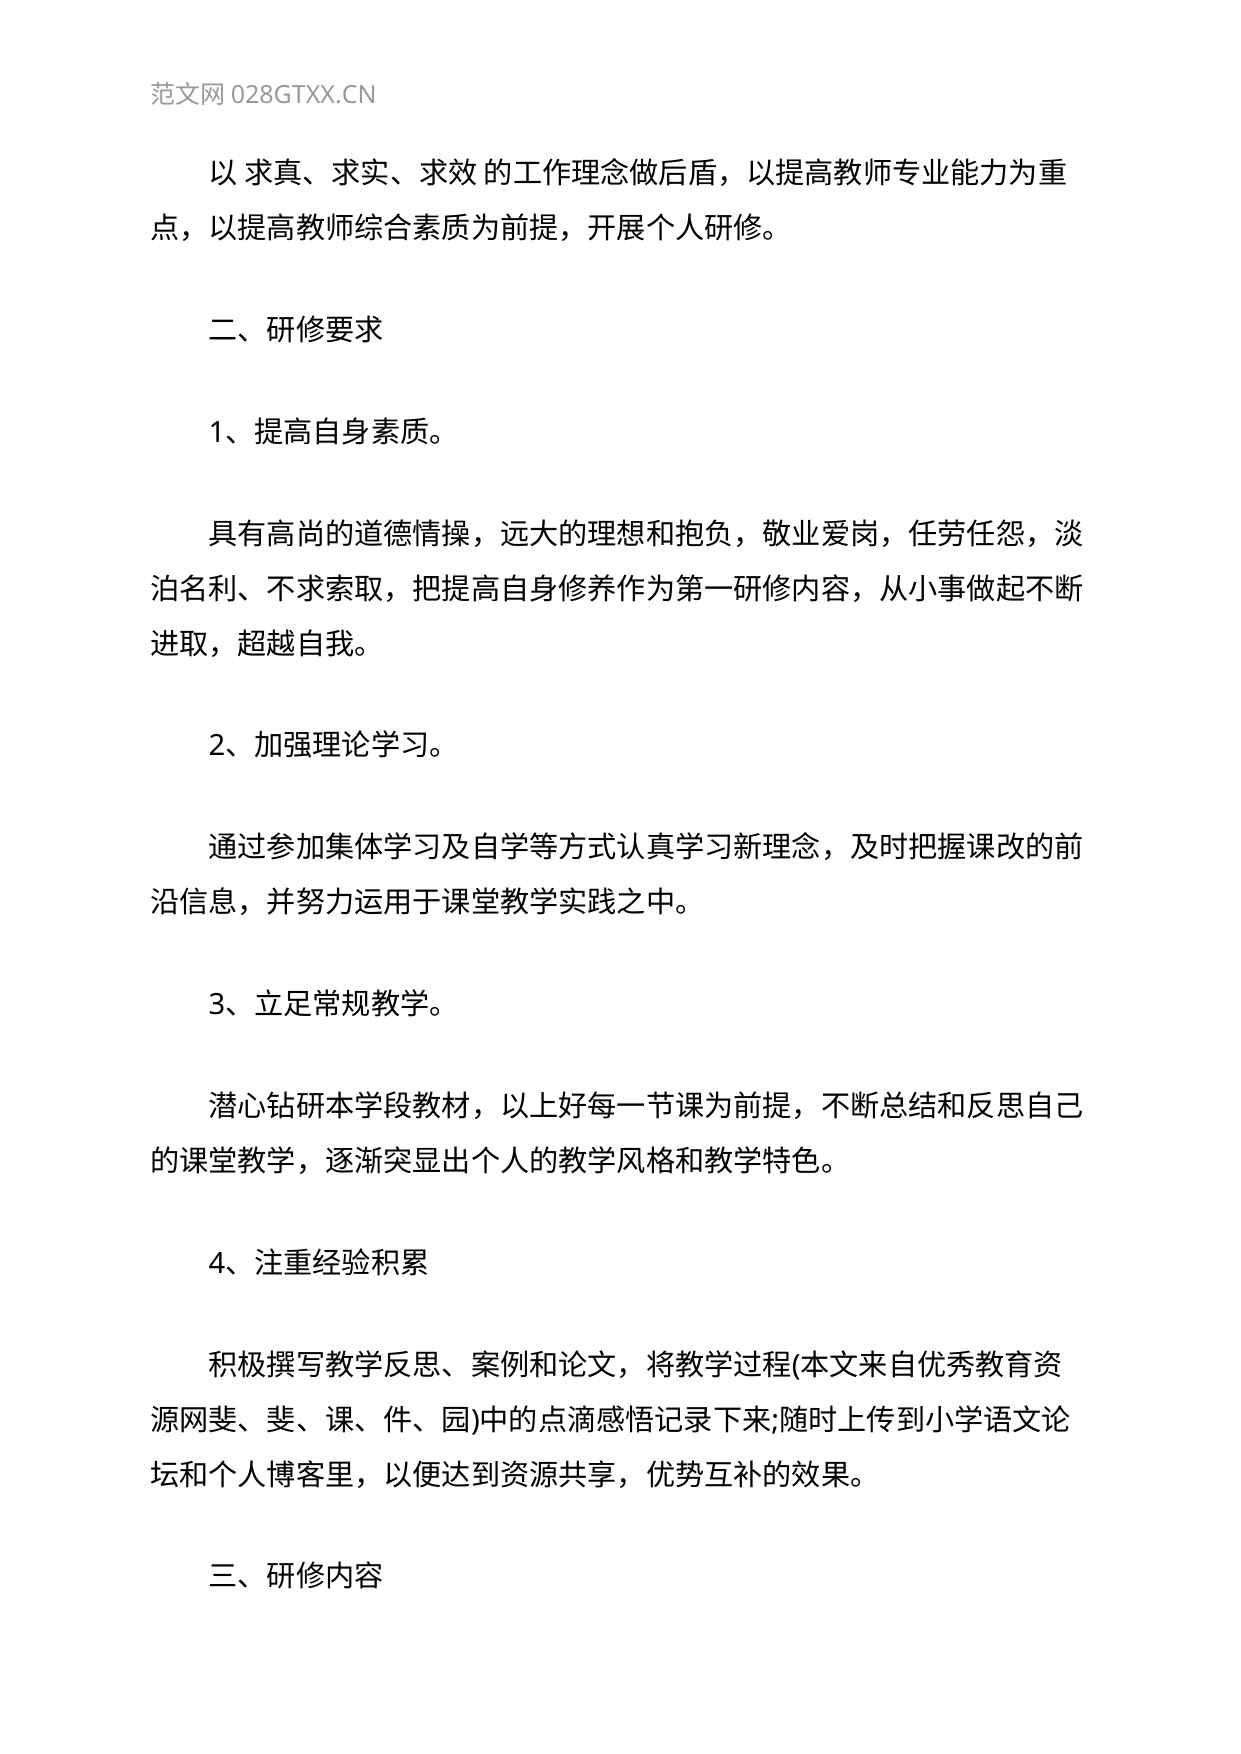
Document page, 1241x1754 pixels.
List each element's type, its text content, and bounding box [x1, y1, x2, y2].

text 积极撰写教学反思、案例和论文，将教学过程(本文来自优秀教育资源网斐、斐、课、件、园)中的点滴感悟记录下来;随时上传到小学语文论坛和个人博客里，以便达到资源共享，优势互补的效果。 [150, 1341, 1090, 1493]
text 具有高尚的道德情操，远大的理想和抱负，敬业爱岗，任劳任怨，淡泊名利、不求索取，把提高自身修养作为第一研修内容，从小事做起不断进取，超越自我。 [150, 510, 1090, 662]
text 3、立足常规教学。 [150, 981, 1090, 1023]
text 潜心钻研本学段教材，以上好每一节课为前提，不断总结和反思自己的课堂教学，逐渐突显出个人的教学风格和教学特色。 [150, 1083, 1090, 1180]
text 2、加强理论学习。 [150, 722, 1090, 764]
text 二、研修要求 [150, 307, 1090, 349]
text 通过参加集体学习及自学等方式认真学习新理念，及时把握课改的前沿信息，并努力运用于课堂教学实践之中。 [150, 824, 1090, 921]
text 以 求真、求实、求效 的工作理念做后盾，以提高教师专业能力为重点，以提高教师综合素质为前提，开展个人研修。 [150, 150, 1090, 247]
text 4、注重经验积累 [150, 1239, 1090, 1282]
text 1、提高自身素质。 [150, 408, 1090, 451]
text 三、研修内容 [150, 1553, 1090, 1595]
